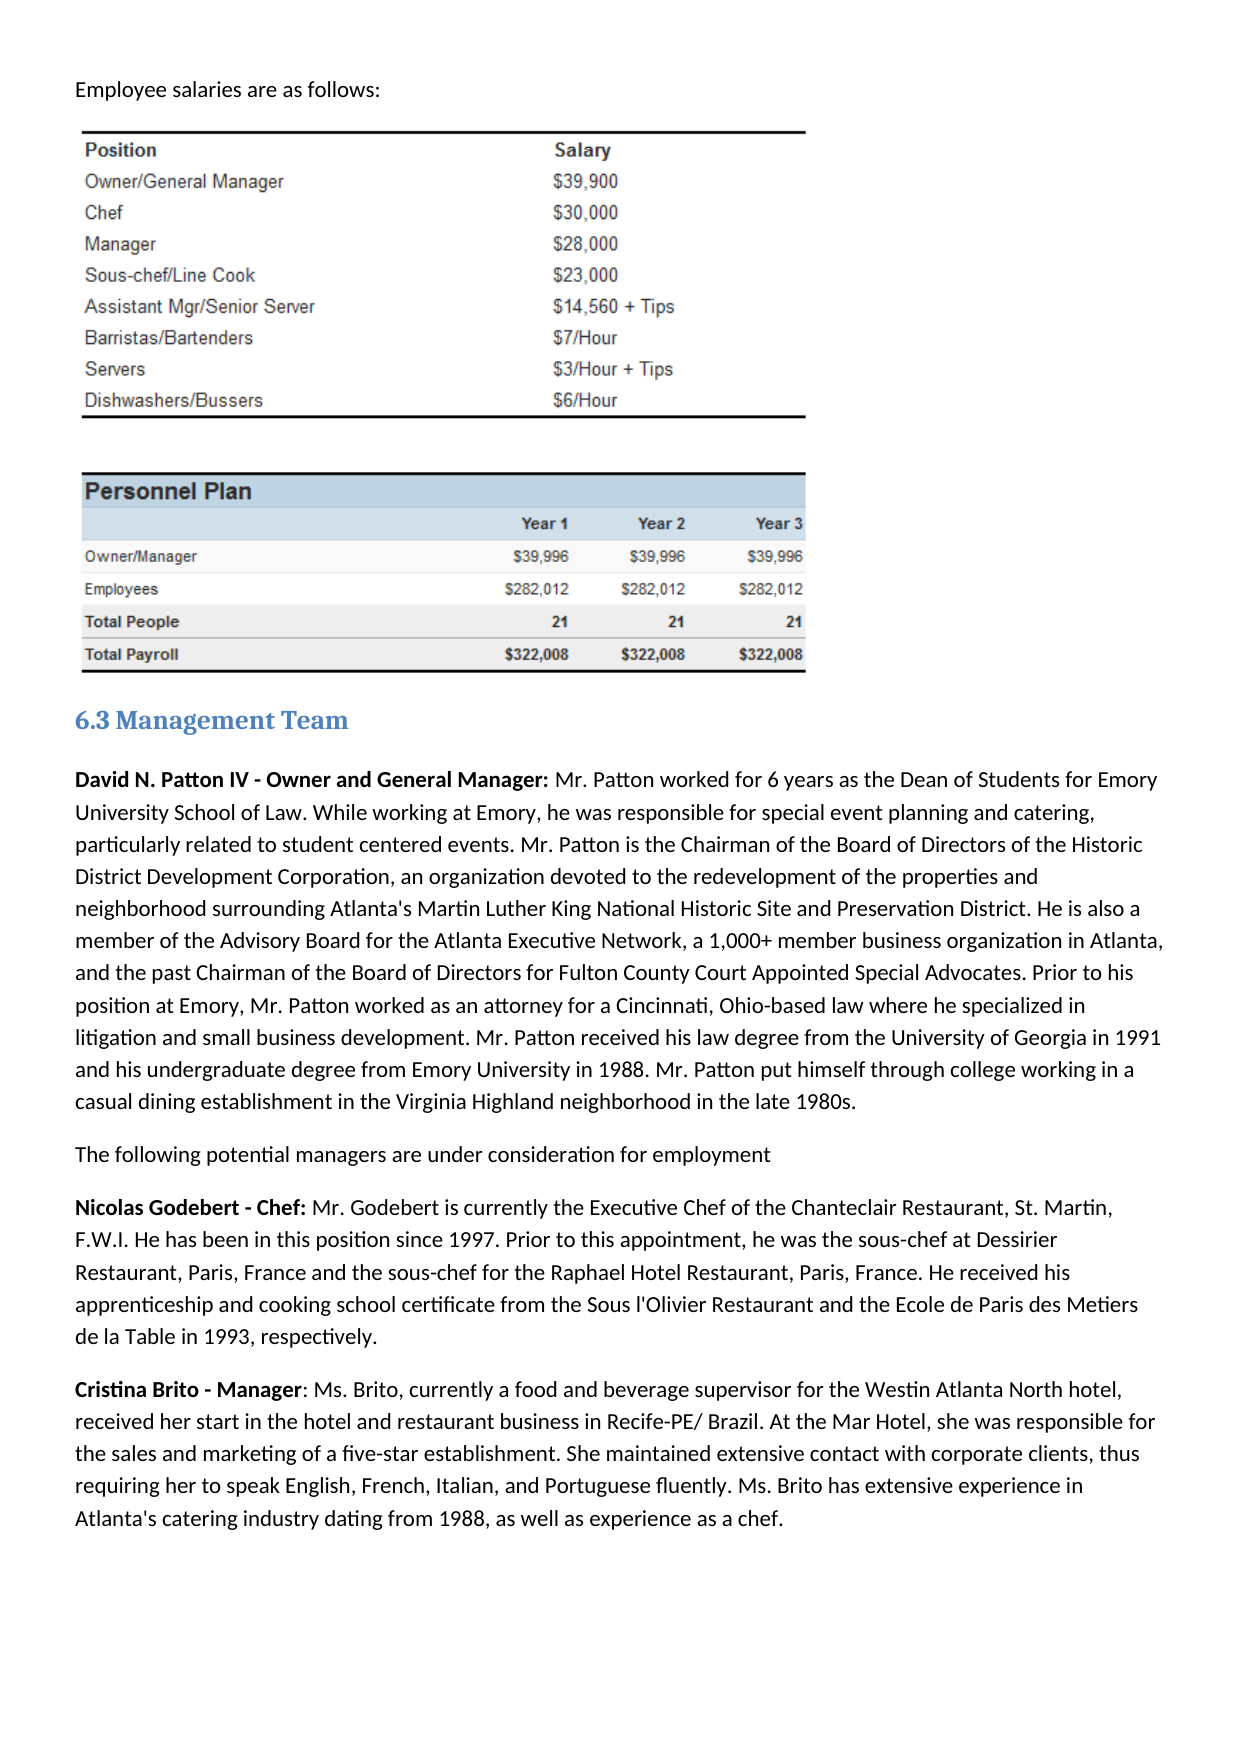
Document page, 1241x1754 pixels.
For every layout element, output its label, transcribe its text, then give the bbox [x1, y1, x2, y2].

text The following potential managers are under consideration for employment [75, 1140, 1165, 1168]
picture [75, 128, 813, 680]
text David N. Patton IV - Owner and General Manager: Mr. Patton worked for 6 years as the Dean of Students for Emory University School of Law. While working at Emory, he was responsible for special event planning and catering, particularly related to student centered events. Mr. Patton is the Chairman of the Board of Directors of the Historic District Development Corporation, an organization devoted to the redevelopment of the properties and neighborhood surrounding Atlanta's Martin Luther King National Historic Site and Preservation District. He is also a member of the Advisory Board for the Atlanta Executive Network, a 1,000+ member business organization in Atlanta, and the past Chairman of the Board of Directors for Fulton County Court Appointed Special Advocates. Prior to his position at Emory, Mr. Patton worked as an attorney for a Cincinnati, Ohio-based law where he specialized in litigation and small business development. Mr. Patton received his law degree from the University of Georgia in 1991 and his undergraduate degree from Emory University in 1988. Mr. Patton put himself through college working in a casual dining establishment in the Virginia Highland neighborhood in the late 1980s. [75, 765, 1165, 1115]
text Cristina Brito - Manager: Ms. Brito, currently a food and beverage supervisor for the Westin Atlanta North hotel, received her start in the hotel and restaurant business in Recife-PE/ Brazil. At the Mar Hotel, she was responsible for the sales and marketing of a five-star establishment. She maintained extensive contact with corporate clients, thus requiring her to speak English, French, Italian, and Portuguese fluently. Ms. Brito has extensive experience in Atlanta's catering industry dating from 1988, as well as experience as a chef. [75, 1375, 1165, 1532]
subtitle 6.3 Management Team [75, 705, 1165, 736]
text Employee salaries are as follows: [75, 75, 1165, 103]
text Nicolas Godebert - Chef: Mr. Godebert is currently the Executive Chef of the Chanteclair Restaurant, St. Martin, F.W.I. He has been in this position since 1997. Prior to this appointment, he was the sous-chef at Dessirier Restaurant, Paris, France and the sous-chef for the Raphael Hotel Restaurant, Paris, France. He received his apprenticeship and cooking school certificate from the Sous l'Olivier Restaurant and the Ecole de Paris des Metiers de la Table in 1993, respectively. [75, 1193, 1165, 1350]
